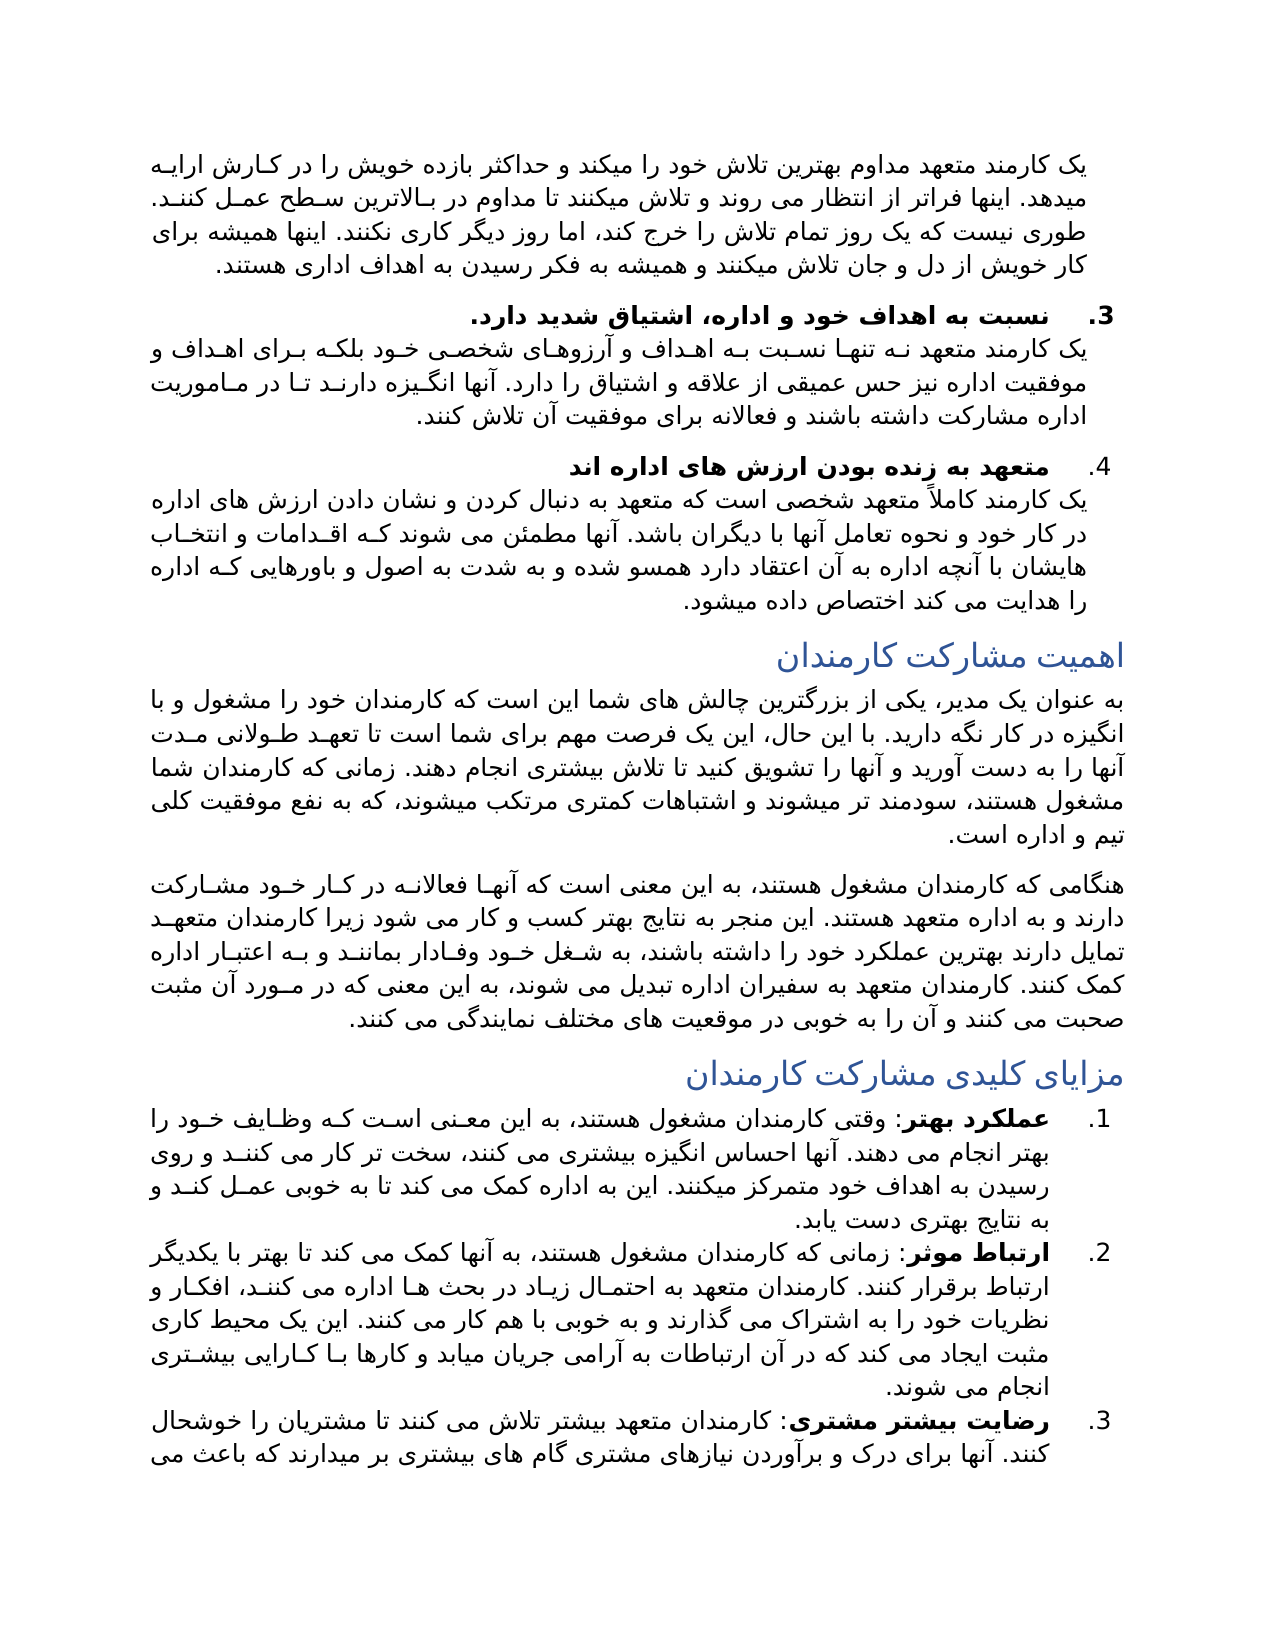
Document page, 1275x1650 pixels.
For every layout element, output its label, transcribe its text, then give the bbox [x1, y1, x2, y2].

text هنگامی که کارمندان مشغول هستند، به این معنی است که آنها فعالانه در کار خود مشارکت دارند و به اداره متعهد هستند. این منجر به نتایج بهتر کسب و کار می شود زیرا کارمندان متعهد تمایل دارند بهترین عملکرد خود را داشته باشند، به شغل خود وفادار بمانند و به اعتبار اداره کمک کنند. کارمندان متعهد به سفیران اداره تبدیل می شوند، به این معنی که در مورد آن مثبت صحبت می کنند و آن را به خوبی در موقعیت های مختلف نمایندگی می کنند. [150, 870, 1125, 1033]
subtitle اهمیت مشارکت کارمندان [150, 636, 1125, 674]
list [150, 1406, 1087, 1469]
subtitle مزایای کلیدی مشارکت کارمندان [150, 1054, 1125, 1093]
list ارتباط موثر: زمانی که کارمندان مشغول هستند، به آنها کمک می کند تا بهتر با یکدیگر ارتباط برقرار کنند. کارمندان متعهد به احتمال زیاد در بحث ها اداره می کنند، افکار و نظریات خود را به اشتراک می گذارند و به خوبی با هم کار می کنند. این یک محیط کاری مثبت ایجاد می کند که در آن ارتباطات به آرامی جریان میابد و کارها با کارایی بیشتری انجام می شوند. [150, 1238, 1087, 1402]
text به عنوان یک مدیر، یکی از بزرگترین چالش های شما این است که کارمندان خود را مشغول و با انگیزه در کار نگه دارید. با این حال، این یک فرصت مهم برای شما است تا تعهد طولانی مدت آنها را به دست آورید و آنها را تشویق کنید تا تلاش بیشتری انجام دهند. زمانی که کارمندان شما مشغول هستند، سودمند تر میشوند و اشتباهات کمتری مرتکب میشوند، که به نفع موفقیت کلی تیم و اداره است. [150, 686, 1125, 849]
text یک کارمند متعهد مداوم بهترین تلاش خود را میکند و حداکثر بازده خویش را در کارش ارایه میدهد. اینها فراتر از انتظار می روند و تلاش میکنند تا مداوم در بالاترین سطح عمل کنند. طوری نیست که یک روز تمام تلاش را خرج کند، اما روز دیگر کاری نکنند. اینها همیشه برای کار خویش از دل و جان تلاش میکنند و همیشه به فکر رسیدن به اهداف اداری هستند. [150, 150, 1087, 280]
text یک کارمند کاملاً متعهد شخصی است که متعهد به دنبال کردن و نشان دادن ارزش های اداره در کار خود و نحوه تعامل آنها با دیگران باشد. آنها مطمئن می شوند که اقدامات و انتخاب هایشان با آنچه اداره به آن اعتقاد دارد همسو شده و به شدت به اصول و باورهایی که اداره را هدایت می کند اختصاص داده میشود. [150, 485, 1087, 615]
list عملکرد بهتر: وقتی کارمندان مشغول هستند، به این معنی است که وظایف خود را بهتر انجام می دهند. آنها احساس انگیزه بیشتری می کنند، سخت تر کار می کنند و روی رسیدن به اهداف خود متمرکز میکنند. این به اداره کمک می کند تا به خوبی عمل کند و به نتایج بهتری دست یابد. [150, 1104, 1087, 1234]
list نسبت به اهداف خود و اداره، اشتیاق شدید دارد. [150, 301, 1087, 330]
list متعهد به زنده بودن ارزش های اداره اند [150, 452, 1087, 481]
text یک کارمند متعهد نه تنها نسبت به اهداف و آرزوهای شخصی خود بلکه برای اهداف و موفقیت اداره نیز حس عمیقی از علاقه و اشتیاق را دارد. آنها انگیزه دارند تا در ماموریت اداره مشارکت داشته باشند و فعالانه برای موفقیت آن تلاش کنند. [150, 334, 1087, 431]
